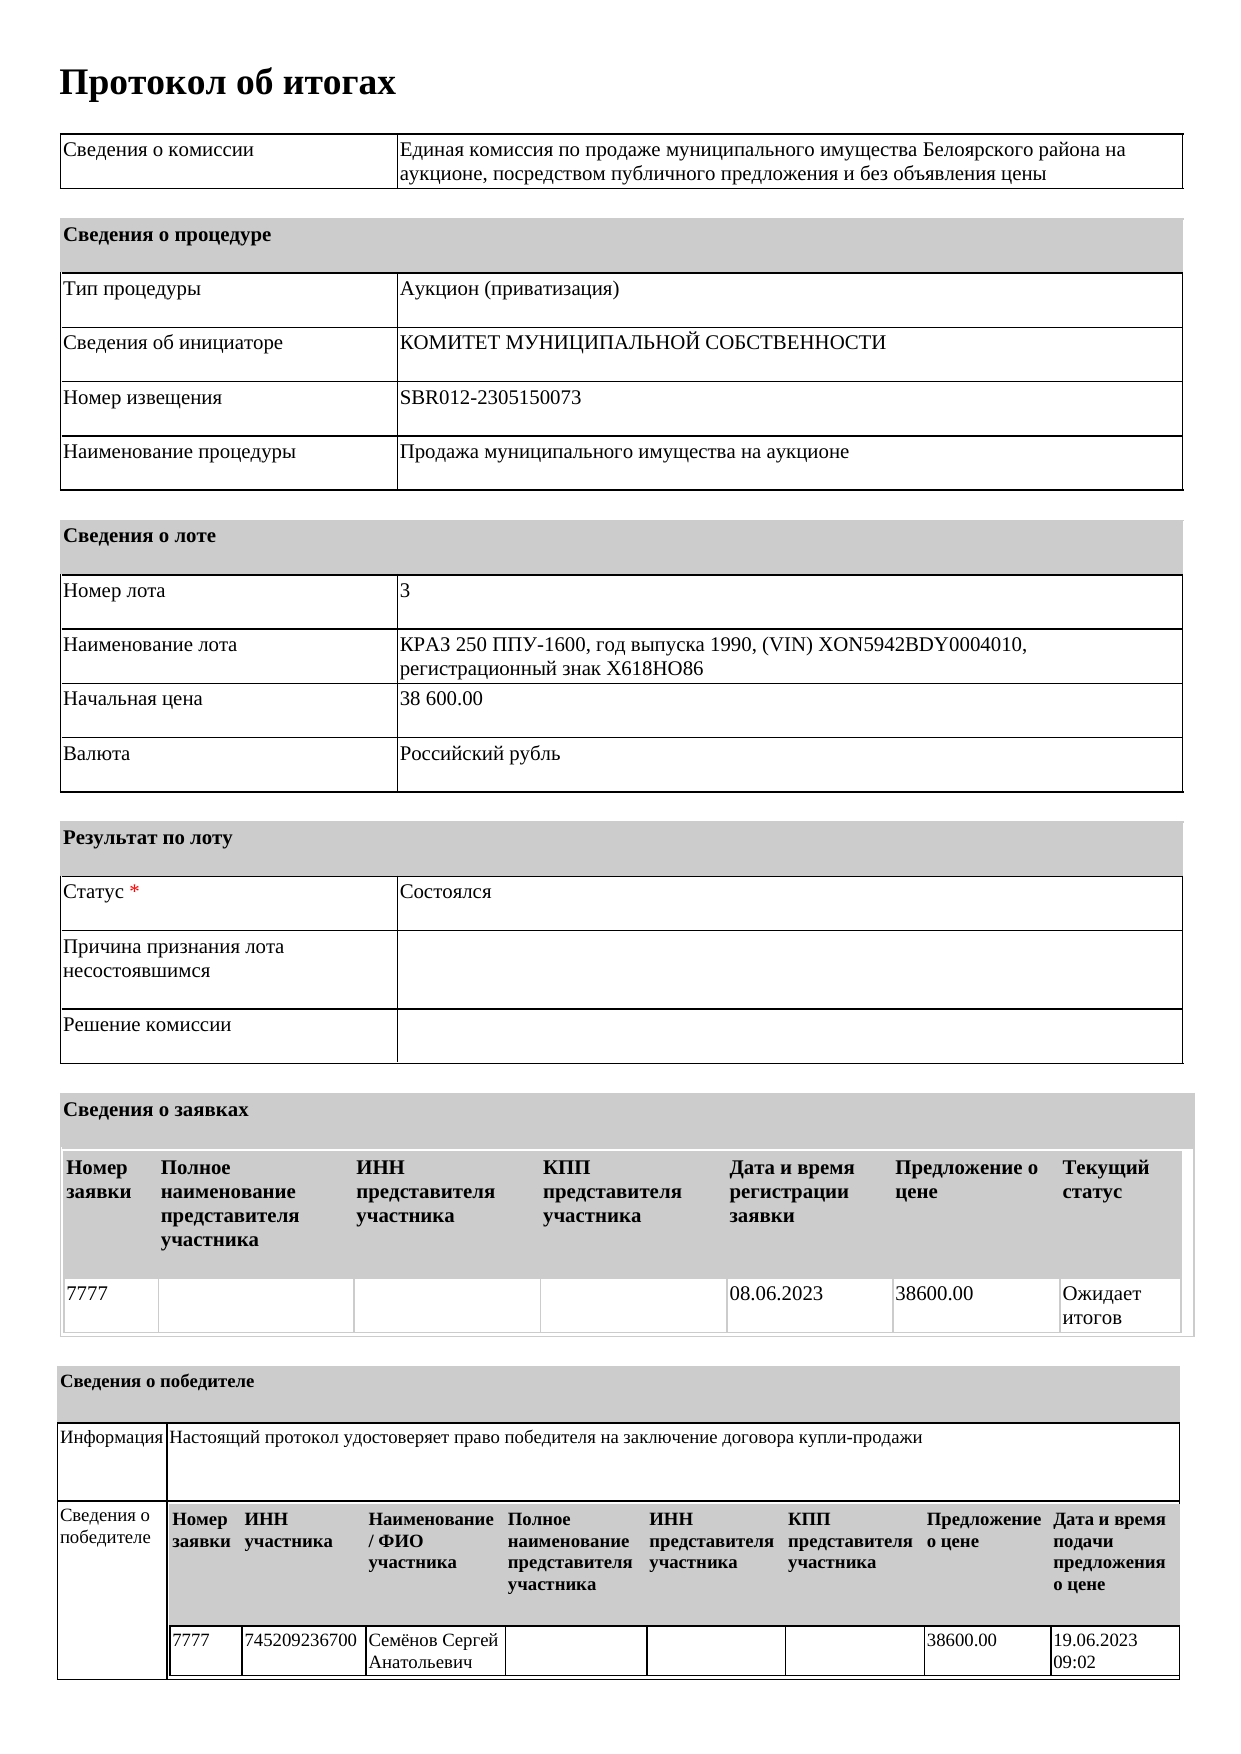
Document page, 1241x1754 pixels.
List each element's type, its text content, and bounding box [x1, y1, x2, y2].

table_cell Номер лота [61, 575, 397, 628]
table_cell [243, 1627, 365, 1675]
table_cell [1052, 1627, 1179, 1675]
table_cell 3 [398, 576, 1182, 628]
table_cell [61, 1148, 1193, 1336]
table_cell [506, 1627, 646, 1675]
table_cell Сведения об инициаторе [61, 328, 397, 381]
table_cell КОМИТЕТ МУНИЦИПАЛЬНОЙ СОБСТВЕННОСТИ [398, 328, 1182, 381]
table_cell Настоящий протокол удостоверяет право победителя на заключение договора купли-продажи [168, 1424, 1179, 1500]
table_header Сведения о лоте [61, 521, 1182, 574]
table_cell [171, 1627, 241, 1675]
table_cell Сведения о победителе [58, 1502, 166, 1678]
table_cell [367, 1627, 505, 1675]
table_header Сведения о заявках [61, 1094, 1193, 1147]
table_header Результат по лоту [61, 823, 1182, 876]
table_cell SBR012-2305150073 [398, 382, 1182, 435]
table_cell Наименование лота [61, 629, 397, 682]
table_cell Решение комиссии [61, 1009, 397, 1062]
table_cell Начальная цена [61, 684, 397, 737]
table_cell Продажа муниципального имущества на аукционе [398, 437, 1182, 489]
table_header Сведения о победителе [58, 1367, 1179, 1422]
table_cell [786, 1627, 924, 1675]
table_cell [925, 1627, 1050, 1675]
subtitle Протокол об итогах [59, 59, 1181, 102]
table_header Единая комиссия по продаже муниципального имущества Белоярского района на аукционе, посредством публичного предложения и без объявления цены [398, 135, 1182, 188]
table_cell 38 600.00 [398, 684, 1182, 737]
table_cell КРАЗ 250 ППУ-1600, год выпуска 1990, (VIN) XON5942BDY0004010, регистрационный знак Х618НО86 [398, 630, 1182, 682]
table_cell [398, 931, 1182, 1008]
table_cell Причина признания лота несостоявшимся [61, 931, 397, 1008]
table_header Сведения о комиссии [61, 135, 397, 188]
table_header Сведения о процедуре [61, 220, 1182, 272]
table_cell Аукцион (приватизация) [398, 274, 1182, 326]
table_cell [648, 1627, 785, 1675]
table_cell Состоялся [398, 877, 1182, 930]
table_cell Информация [58, 1424, 166, 1500]
table_cell Российский рубль [398, 738, 1182, 791]
table_cell Наименование процедуры [61, 436, 397, 489]
table_cell Номер извещения [61, 382, 397, 435]
table_cell Тип процедуры [61, 273, 397, 326]
table_cell Валюта [61, 738, 397, 791]
table_cell [398, 1010, 1182, 1062]
table_cell Статус * [61, 877, 397, 930]
